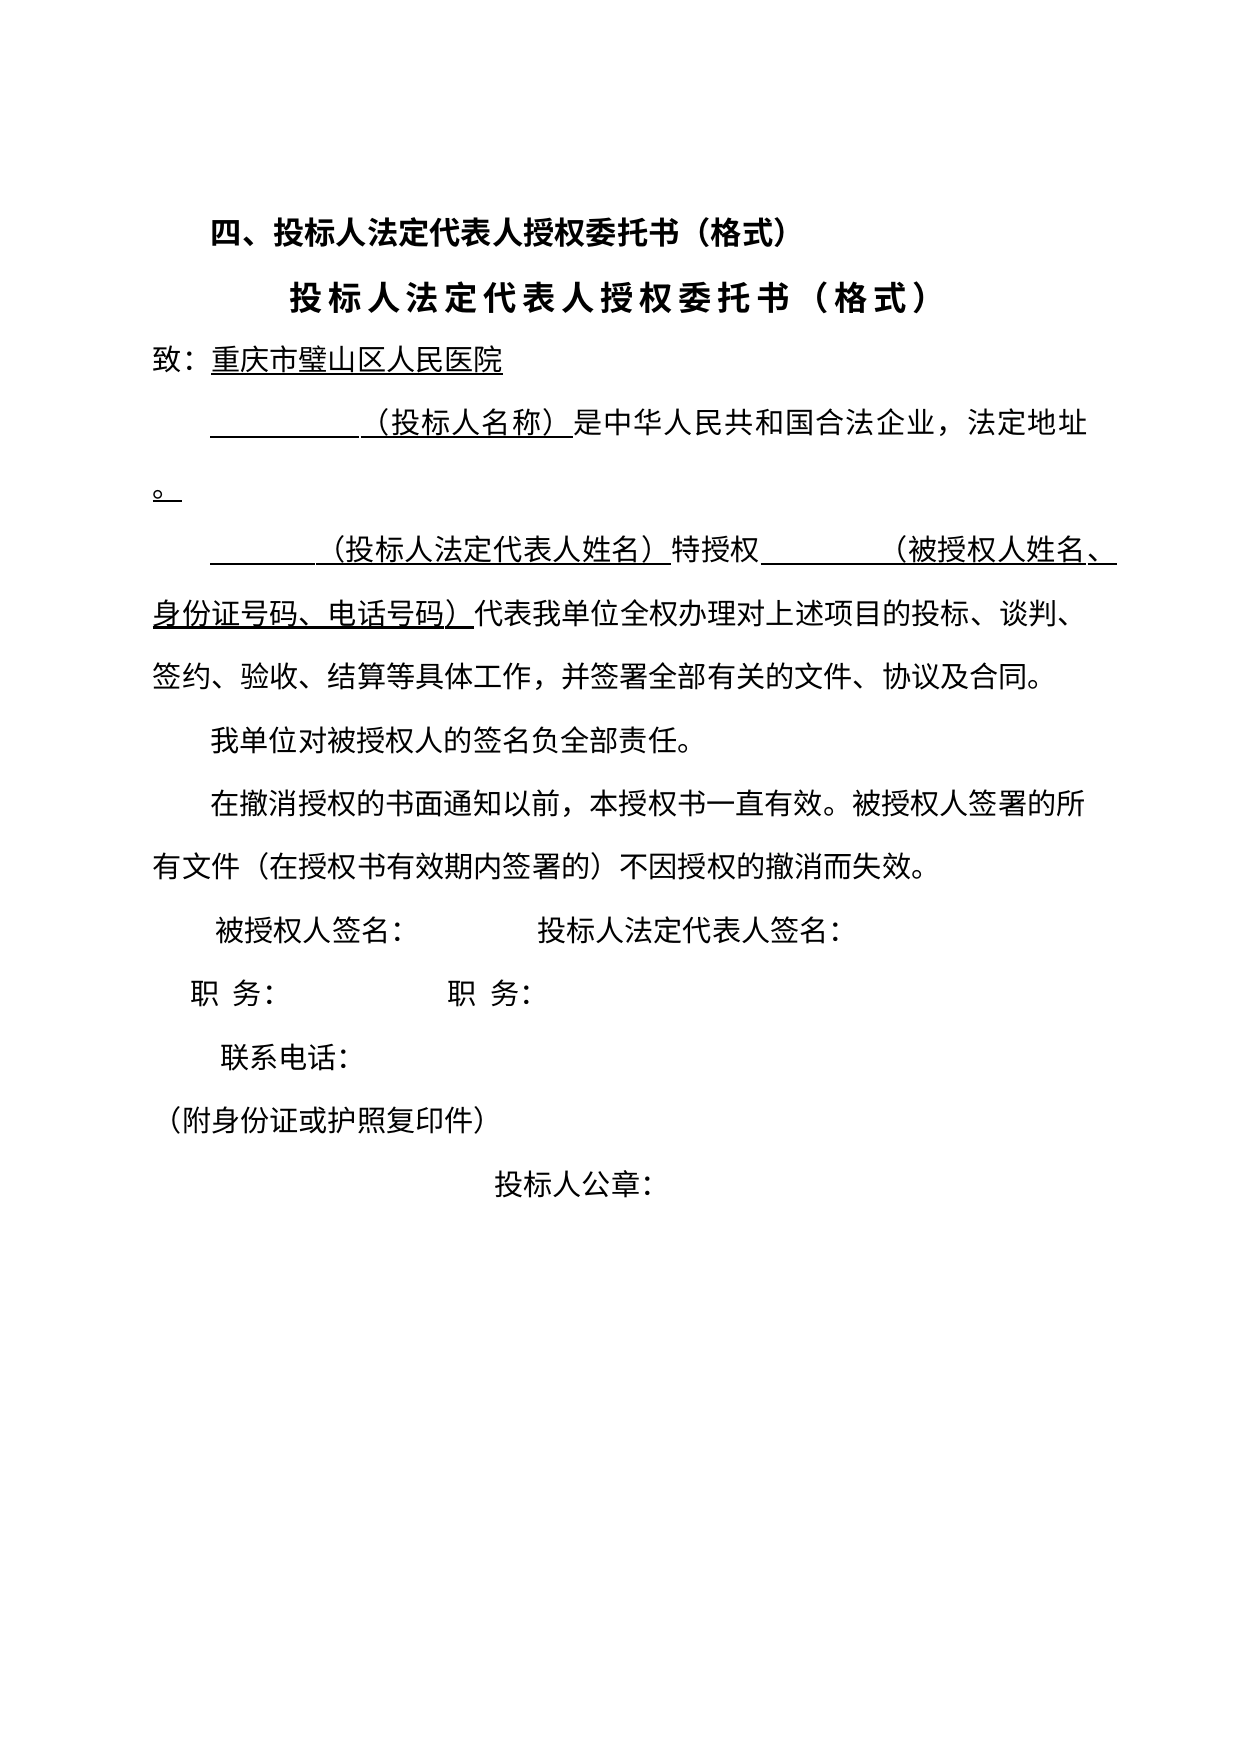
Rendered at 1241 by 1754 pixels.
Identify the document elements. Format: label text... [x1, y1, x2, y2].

list 投标人法定代表人授权委托书（格式） [153, 255, 1088, 337]
text 在撤消授权的书面通知以前，本授权书一直有效。被授权人签署的所有文件（在授权书有效期内签署的）不因授权的撤消而失效。 [153, 781, 1088, 886]
text 投标人公章： [153, 1161, 1088, 1203]
text 我单位对被授权人的签名负全部责任。 [153, 717, 1088, 759]
text 致：重庆市璧山区人民医院 [153, 337, 1088, 379]
text 被授权人签名： 投标人法定代表人签名： [153, 907, 1088, 950]
text 职 务： 职 务： [153, 971, 1088, 1013]
text 四、投标人法定代表人授权委托书（格式） [153, 201, 1088, 255]
text （投标人名称）是中华人民共和国合法企业，法定地址 。 [153, 400, 1088, 506]
text （附身份证或护照复印件） [153, 1098, 1088, 1140]
text 联系电话： [153, 1034, 1088, 1077]
text （投标人法定代表人姓名）特授权 （被授权人姓名、身份证号码、电话号码）代表我单位全权办理对上述项目的投标、谈判、签约、验收、结算等具体工作，并签署全部有关的文件、协议及合同。 [153, 527, 1088, 696]
